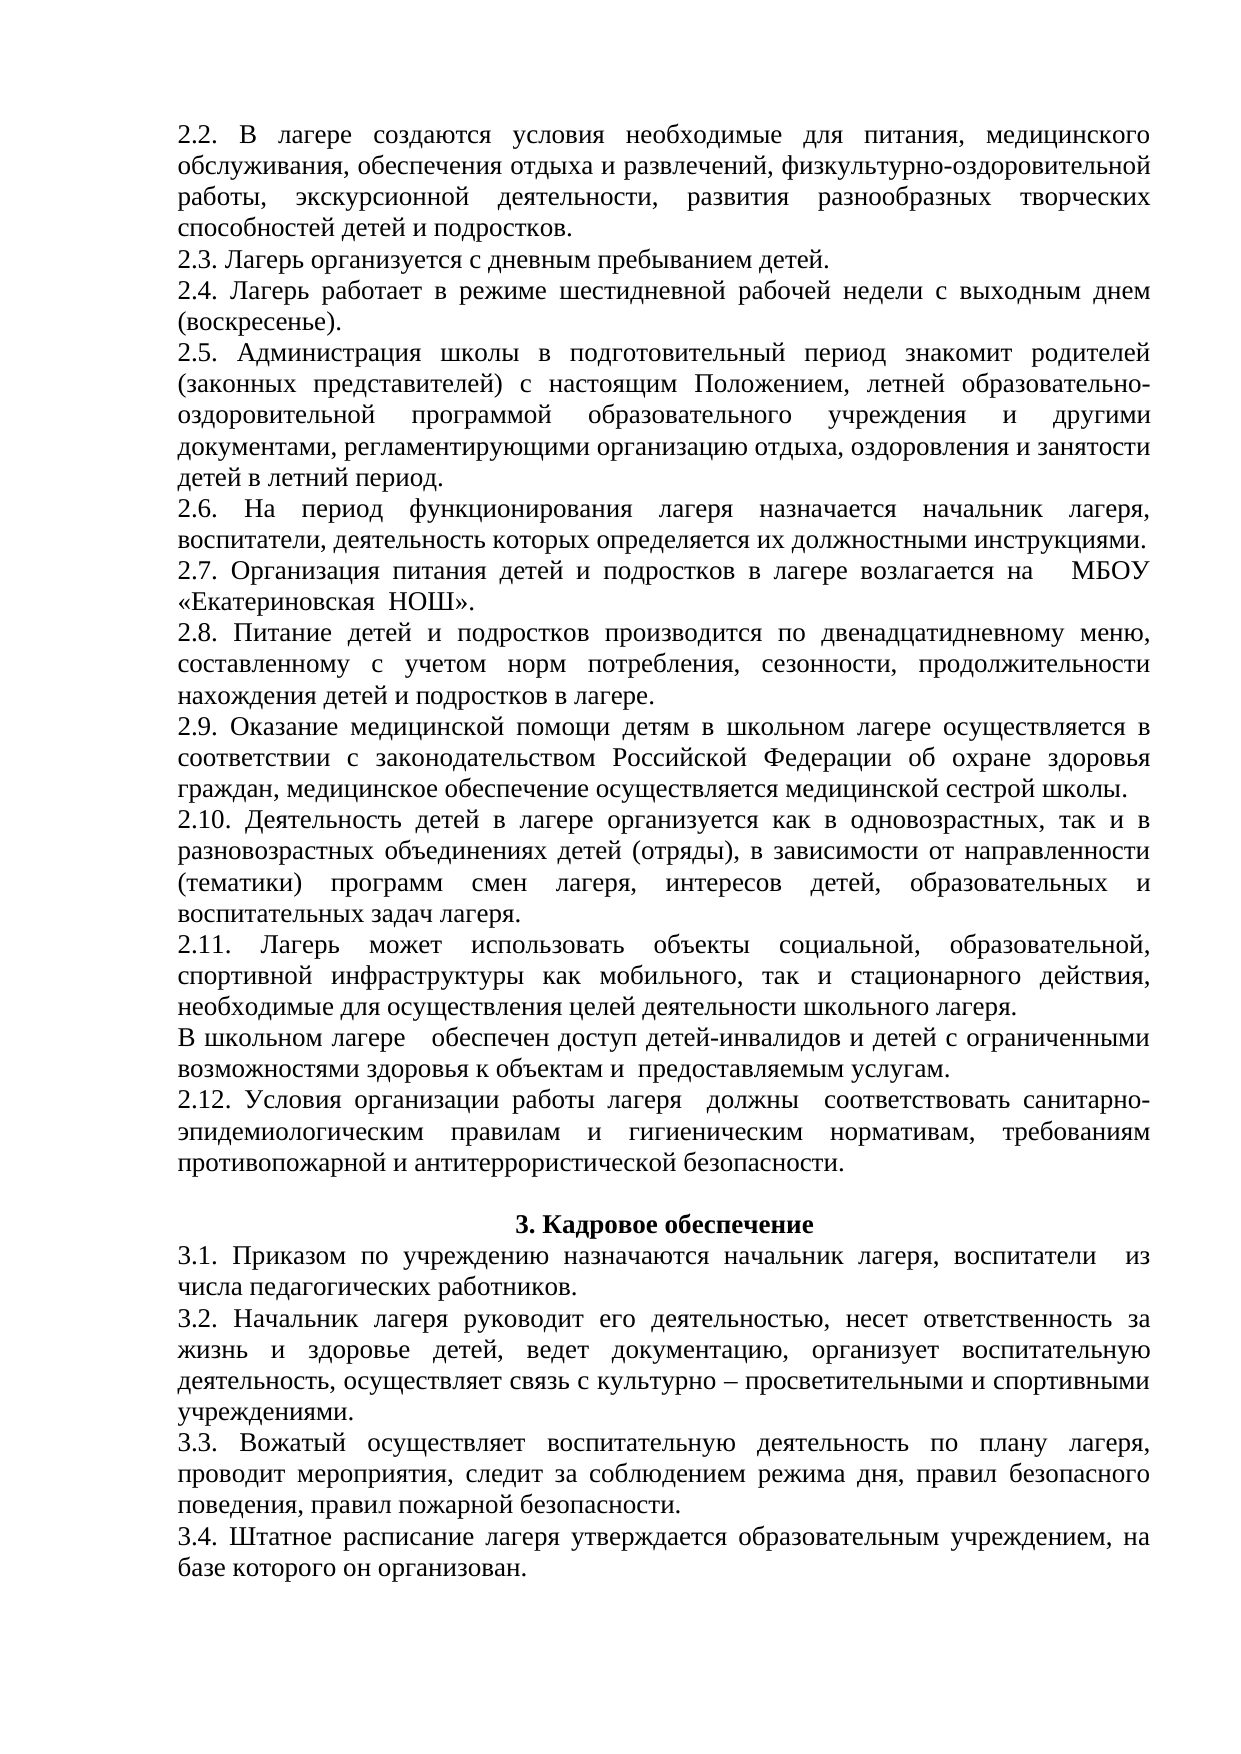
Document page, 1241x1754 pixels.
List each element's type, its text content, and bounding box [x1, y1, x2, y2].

text 2.2. В лагере создаются условия необходимые для питания, медицинского обслуживания, обеспечения отдыха и развлечений, физкультурно-оздоровительной работы, экскурсионной деятельности, развития разнообразных творческих способностей детей и подростков. [177, 118, 1152, 243]
text 3.1. Приказом по учреждению назначаются начальник лагеря, воспитатели из числа педагогических работников. [177, 1239, 1152, 1302]
text 2.3. Лагерь организуется с дневным пребыванием детей. [177, 243, 1152, 274]
text 2.6. На период функционирования лагеря назначается начальник лагеря, воспитатели, деятельность которых определяется их должностными инструкциями. [177, 492, 1152, 554]
text 2.11. Лагерь может использовать объекты социальной, образовательной, спортивной инфраструктуры как мобильного, так и стационарного действия, необходимые для осуществления целей деятельности школьного лагеря. [177, 928, 1152, 1021]
text 2.7. Организация питания детей и подростков в лагере возлагается на МБОУ «Екатериновская НОШ». [177, 554, 1152, 616]
text 2.12. Условия организации работы лагеря должны соответствовать санитарно-эпидемиологическим правилам и гигиеническим нормативам, требованиям противопожарной и антитеррористической безопасности. [177, 1084, 1152, 1177]
text 2.4. Лагерь работает в режиме шестидневной рабочей недели с выходным днем (воскресенье). [177, 274, 1152, 336]
text 2.5. Администрация школы в подготовительный период знакомит родителей (законных представителей) с настоящим Положением, летней образовательно-оздоровительной программой образовательного учреждения и другими документами, регламентирующими организацию отдыха, оздоровления и занятости детей в летний период. [177, 336, 1152, 492]
text 3.3. Вожатый осуществляет воспитательную деятельность по плану лагеря, проводит мероприятия, следит за соблюдением режима дня, правил безопасного поведения, правил пожарной безопасности. [177, 1426, 1152, 1520]
text 2.9. Оказание медицинской помощи детям в школьном лагере осуществляется в соответствии с законодательством Российской Федерации об охране здоровья граждан, медицинское обеспечение осуществляется медицинской сестрой школы. [177, 710, 1152, 803]
text В школьном лагере обеспечен доступ детей-инвалидов и детей с ограниченными возможностями здоровья к объектам и предоставляемым услугам. [177, 1021, 1152, 1084]
text 3.4. Штатное расписание лагеря утверждается образовательным учреждением, на базе которого он организован. [177, 1520, 1152, 1582]
text 3.2. Начальник лагеря руководит его деятельностью, несет ответственность за жизнь и здоровье детей, ведет документацию, организует воспитательную деятельность, осуществляет связь с культурно – просветительными и спортивными учреждениями. [177, 1302, 1152, 1426]
text 2.10. Деятельность детей в лагере организуется как в одновозрастных, так и в разновозрастных объединениях детей (отряды), в зависимости от направленности (тематики) программ смен лагеря, интересов детей, образовательных и воспитательных задач лагеря. [177, 803, 1152, 928]
text 2.8. Питание детей и подростков производится по двенадцатидневному меню, составленному с учетом норм потребления, сезонности, продолжительности нахождения детей и подростков в лагере. [177, 616, 1152, 710]
text 3. Кадровое обеспечение [177, 1208, 1152, 1239]
